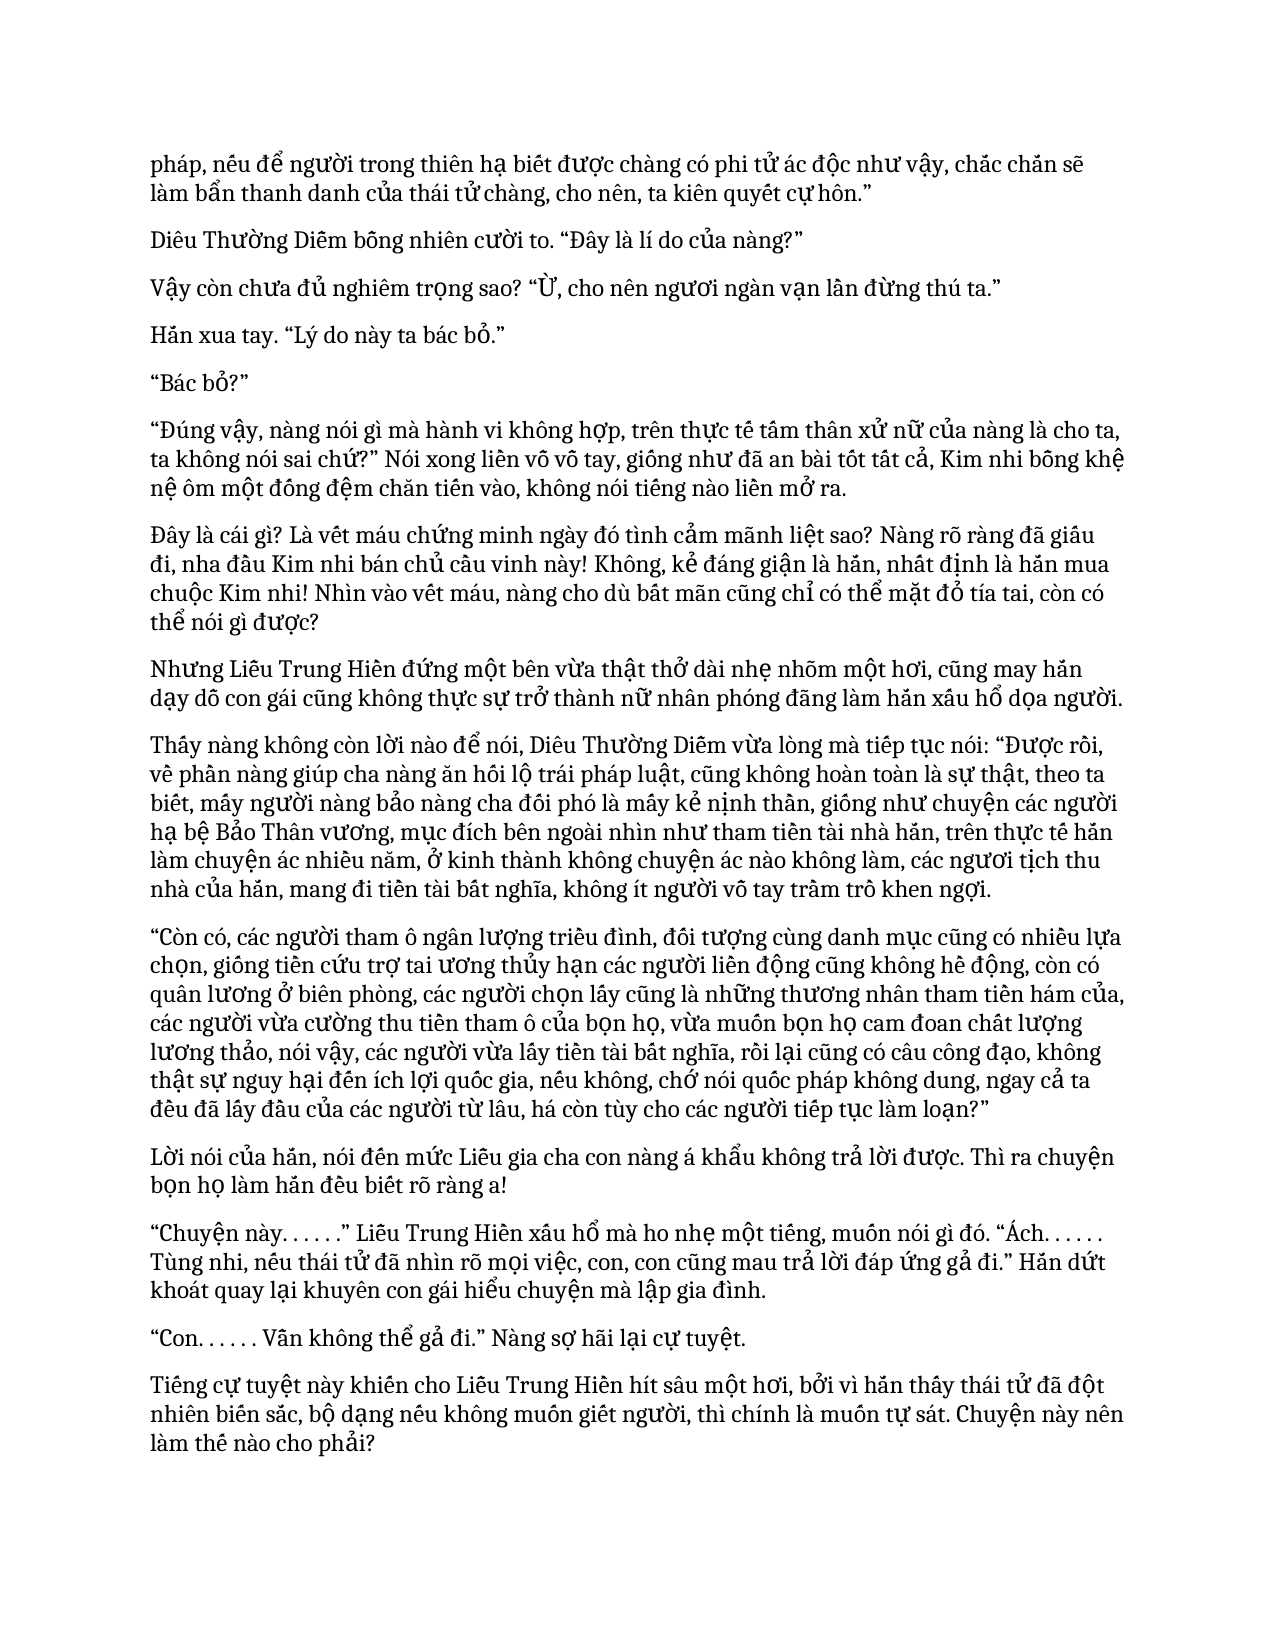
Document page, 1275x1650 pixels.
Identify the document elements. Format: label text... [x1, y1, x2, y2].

text Hắn xua tay. “Lý do này ta bác bỏ.” [150, 321, 1125, 350]
text “Con. . . . . . Vẫn không thể gả đi.” Nàng sợ hãi lại cự tuyệt. [150, 1324, 1125, 1352]
text Thấy nàng không còn lời nào để nói, Diêu Thường Diễm vừa lòng mà tiếp tục nói: “Được rồi, về phần nàng giúp cha nàng ăn hối lộ trái pháp luật, cũng không hoàn toàn là sự thật, theo ta biết, mấy người nàng bảo nàng cha đối phó là mấy kẻ nịnh thần, giống như chuyện các người hạ bệ Bảo Thân vương, mục đích bên ngoài nhìn như tham tiền tài nhà hắn, trên thực tế hắn làm chuyện ác nhiều năm, ở kinh thành không chuyện ác nào không làm, các ngươi tịch thu nhà của hắn, mang đi tiền tài bất nghĩa, không ít người vỗ tay trầm trồ khen ngợi. [150, 731, 1125, 904]
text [150, 150, 1125, 207]
text “Bác bỏ?” [150, 369, 1125, 397]
text Nhưng Liễu Trung Hiền đứng một bên vừa thật thở dài nhẹ nhõm một hơi, cũng may hắn dạy dỗ con gái cũng không thực sự trở thành nữ nhân phóng đãng làm hắn xấu hổ dọa người. [150, 655, 1125, 712]
text Đây là cái gì? Là vết máu chứng minh ngày đó tình cảm mãnh liệt sao? Nàng rõ ràng đã giấu đi, nha đầu Kim nhi bán chủ cầu vinh này! Không, kẻ đáng giận là hắn, nhất định là hắn mua chuộc Kim nhi! Nhìn vào vết máu, nàng cho dù bất mãn cũng chỉ có thể mặt đỏ tía tai, còn có thể nói gì được? [150, 521, 1125, 636]
text Tiếng cự tuyệt này khiến cho Liễu Trung Hiền hít sâu một hơi, bởi vì hắn thấy thái tử đã đột nhiên biến sắc, bộ dạng nếu không muốn giết người, thì chính là muốn tự sát. Chuyện này nên làm thế nào cho phải? [150, 1371, 1125, 1457]
text Lời nói của hắn, nói đến mức Liễu gia cha con nàng á khẩu không trả lời được. Thì ra chuyện bọn họ làm hắn đều biết rõ ràng a! [150, 1142, 1125, 1200]
text Vậy còn chưa đủ nghiêm trọng sao? “Ừ, cho nên ngươi ngàn vạn lần đừng thú ta.” [150, 274, 1125, 302]
text “Chuyện này. . . . . .” Liễu Trung Hiền xấu hổ mà ho nhẹ một tiếng, muốn nói gì đó. “Ách. . . . . . Tùng nhi, nếu thái tử đã nhìn rõ mọi việc, con, con cũng mau trả lời đáp ứng gả đi.” Hắn dứt khoát quay lại khuyên con gái hiểu chuyện mà lập gia đình. [150, 1219, 1125, 1305]
text Diêu Thường Diễm bỗng nhiên cười to. “Đây là lí do của nàng?” [150, 226, 1125, 255]
text “Đúng vậy, nàng nói gì mà hành vi không hợp, trên thực tế tấm thân xử nữ của nàng là cho ta, ta không nói sai chứ?” Nói xong liền vỗ vỗ tay, giống như đã an bài tốt tất cả, Kim nhi bỗng khệ nệ ôm một đống đệm chăn tiến vào, không nói tiếng nào liền mở ra. [150, 416, 1125, 502]
text “Còn có, các người tham ô ngân lượng triều đình, đối tượng cùng danh mục cũng có nhiều lựa chọn, giống tiền cứu trợ tai ương thủy hạn các người liền động cũng không hề động, còn có quân lương ở biên phòng, các người chọn lấy cũng là những thương nhân tham tiền hám của, các người vừa cường thu tiền tham ô của bọn họ, vừa muốn bọn họ cam đoan chất lượng lương thảo, nói vậy, các người vừa lấy tiền tài bất nghĩa, rồi lại cũng có câu công đạo, không thật sự nguy hại đến ích lợi quốc gia, nếu không, chớ nói quốc pháp không dung, ngay cả ta đều đã lấy đầu của các người từ lâu, há còn tùy cho các người tiếp tục làm loạn?” [150, 922, 1125, 1124]
